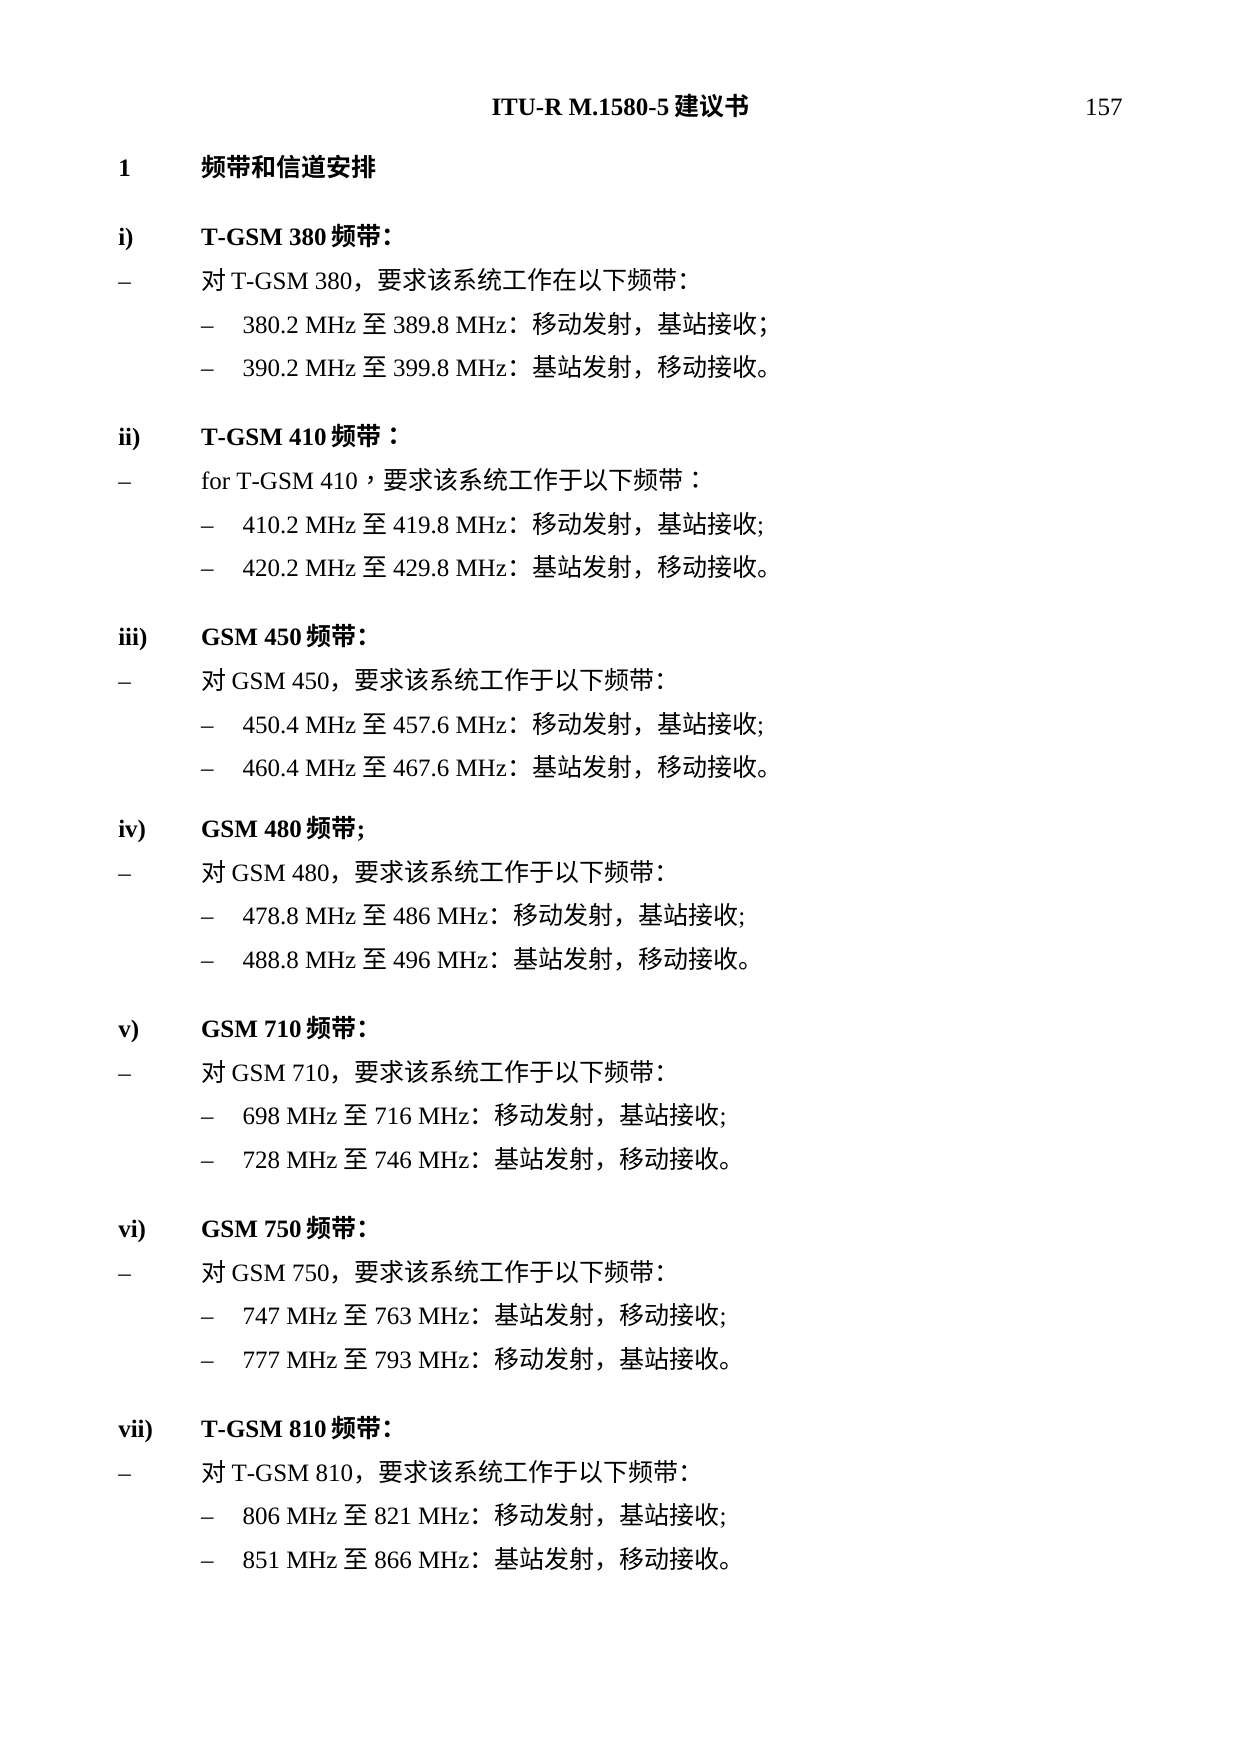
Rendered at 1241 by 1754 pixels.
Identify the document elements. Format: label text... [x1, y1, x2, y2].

text vi) GSM 750频带： [118, 1209, 1122, 1244]
subtitle 1 频带和信道安排 [118, 148, 1122, 184]
text – 对T-GSM 380，要求该系统工作在以下频带： [118, 261, 1122, 296]
text – 对 GSM 750，要求该系统工作于以下频带： [118, 1253, 1122, 1288]
text – 对 T-GSM 810，要求该系统工作于以下频带： [118, 1453, 1122, 1488]
text – 390.2 MHz 至 399.8 MHz：基站发射，移动接收。 [201, 348, 1122, 384]
text – for T-GSM 410，要求该系统工作于以下频带： [118, 461, 1122, 496]
text – 对 GSM 450，要求该系统工作于以下频带： [118, 661, 1122, 696]
text iv) GSM 480频带; [118, 809, 1122, 844]
text – 698 MHz 至 716 MHz：移动发射，基站接收; [201, 1096, 1122, 1132]
text – 488.8 MHz 至 496 MHz：基站发射，移动接收。 [201, 940, 1122, 976]
text i) T-GSM 380频带： [118, 217, 1122, 253]
text vii) T-GSM 810频带： [118, 1409, 1122, 1444]
text – 806 MHz 至 821 MHz：移动发射，基站接收; [201, 1496, 1122, 1532]
text – 对 GSM 710，要求该系统工作于以下频带： [118, 1053, 1122, 1088]
text ii) T-GSM 410频带： [118, 417, 1122, 453]
text – 对 GSM 480，要求该系统工作于以下频带： [118, 853, 1122, 888]
text – 747 MHz 至 763 MHz：基站发射，移动接收; [201, 1296, 1122, 1332]
text – 420.2 MHz 至 429.8 MHz：基站发射，移动接收。 [201, 548, 1122, 584]
text – 380.2 MHz 至 389.8 MHz：移动发射，基站接收； [201, 305, 1122, 340]
text – 478.8 MHz 至 486 MHz：移动发射，基站接收; [201, 896, 1122, 932]
text v) GSM 710频带： [118, 1009, 1122, 1044]
text – 851 MHz 至 866 MHz：基站发射，移动接收。 [201, 1540, 1122, 1576]
text – 460.4 MHz 至 467.6 MHz：基站发射，移动接收。 [201, 748, 1122, 784]
text – 450.4 MHz 至 457.6 MHz：移动发射，基站接收; [201, 705, 1122, 740]
text iii) GSM 450频带： [118, 617, 1122, 653]
text – 728 MHz 至 746 MHz：基站发射，移动接收。 [201, 1140, 1122, 1176]
text – 410.2 MHz 至 419.8 MHz：移动发射，基站接收; [201, 505, 1122, 540]
text – 777 MHz 至 793 MHz：移动发射，基站接收。 [201, 1340, 1122, 1376]
